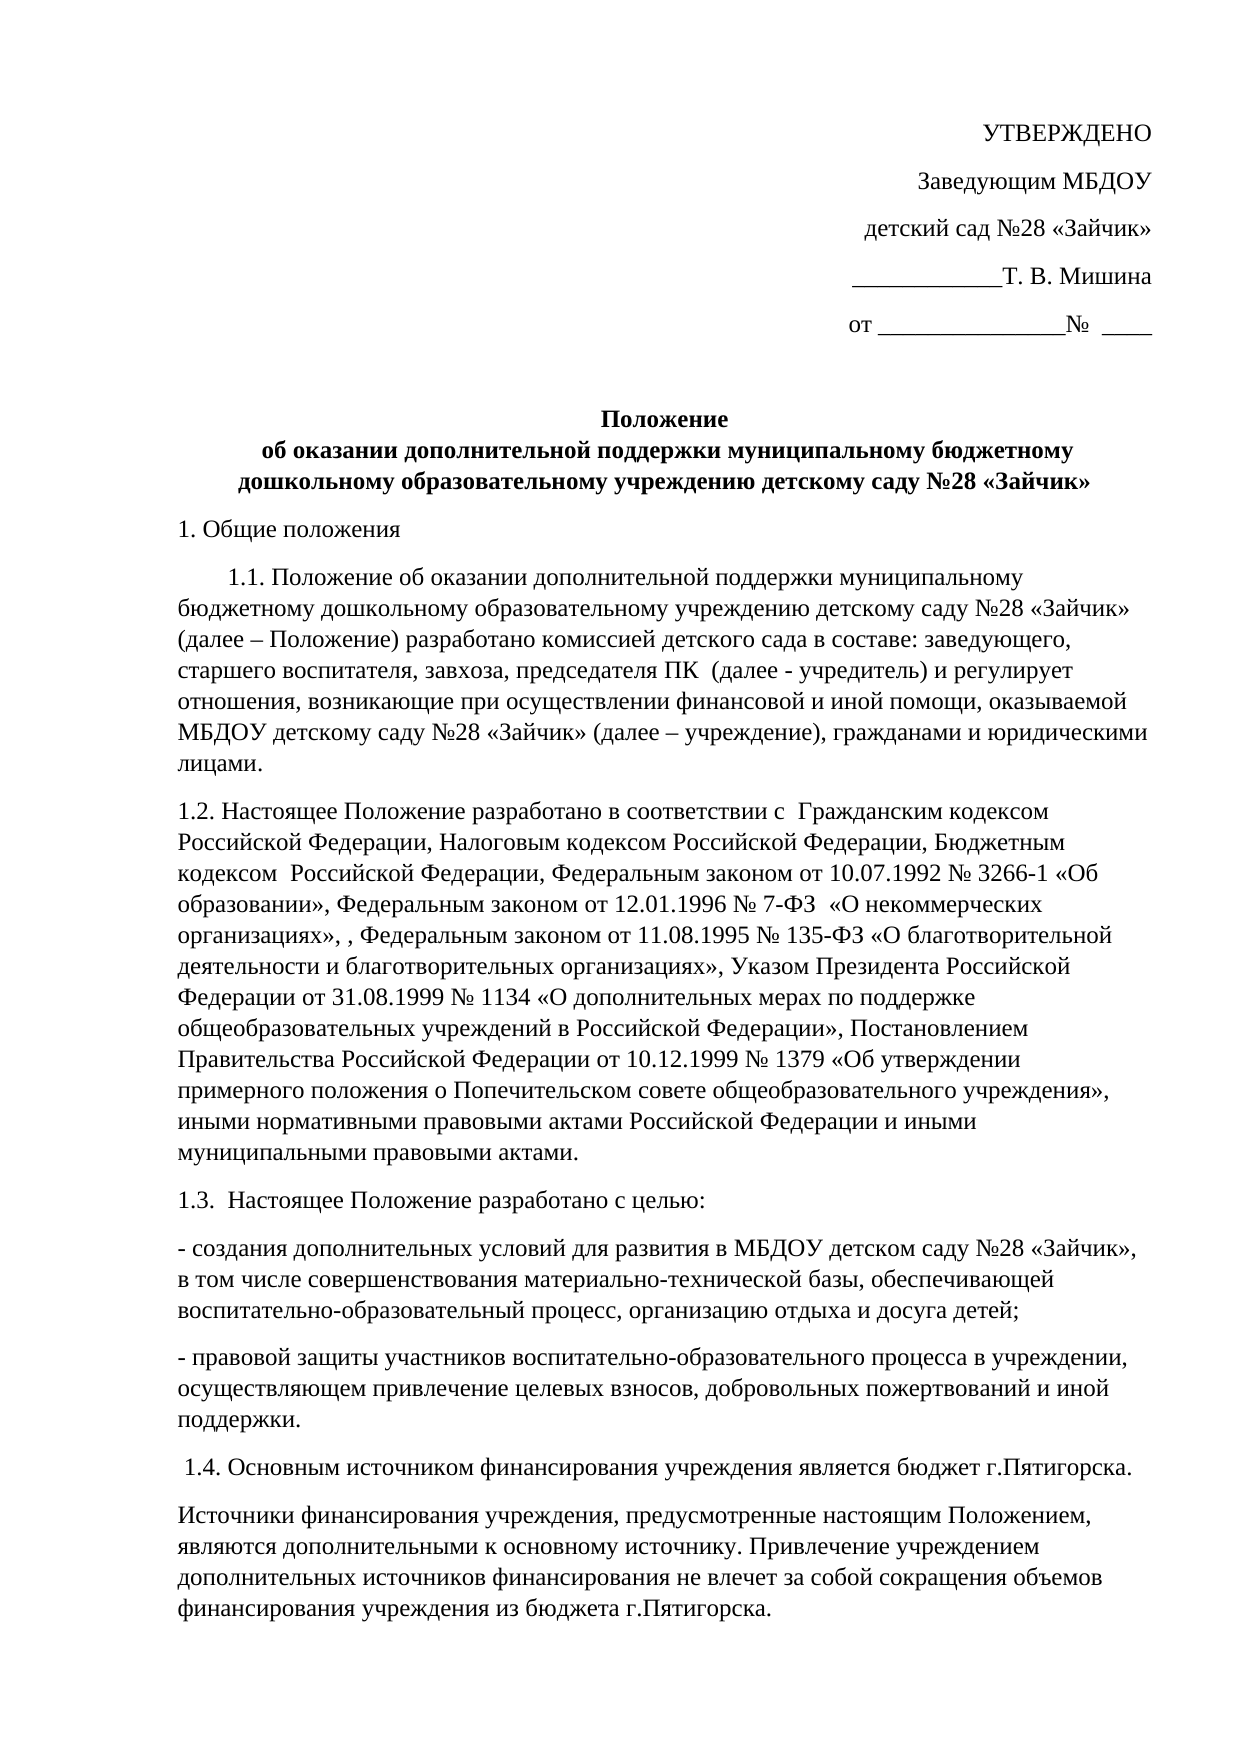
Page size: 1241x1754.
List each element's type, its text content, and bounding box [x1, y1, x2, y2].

text Положение об оказании дополнительной поддержки муниципальному бюджетному дошкольному образовательному учреждению детскому саду №28 «Зайчик» [177, 404, 1152, 495]
text от _______________№ ____ [177, 309, 1152, 338]
text ____________Т. В. Мишина [177, 261, 1152, 290]
text - создания дополнительных условий для развития в МБДОУ детском саду №28 «Зайчик», в том числе совершенствования материально-технической базы, обеспечивающей воспитательно-образовательный процесс, организацию отдыха и досуга детей; [177, 1233, 1152, 1323]
text УТВЕРЖДЕНО [177, 118, 1152, 147]
text детский сад №28 «Зайчик» [177, 213, 1152, 242]
text - правовой защиты участников воспитательно-образовательного процесса в учреждении, осуществляющем привлечение целевых взносов, добровольных пожертвований и иной поддержки. [177, 1342, 1152, 1433]
text 1.2. Настоящее Положение разработано в соответствии с Гражданским кодексом Российской Федерации, Налоговым кодексом Российской Федерации, Бюджетным кодексом Российской Федерации, Федеральным законом от 10.07.1992 № 3266-1 «Об образовании», Федеральным законом от 12.01.1996 № 7-ФЗ «О некоммерческих организациях», , Федеральным законом от 11.08.1995 № 135-ФЗ «О благотворительной деятельности и благотворительных организациях», Указом Президента Российской Федерации от 31.08.1999 № 1134 «О дополнительных мерах по поддержке общеобразовательных учреждений в Российской Федерации», Постановлением Правительства Российской Федерации от 10.12.1999 № 1379 «Об утверждении примерного положения о Попечительском совете общеобразовательного учреждения», иными нормативными правовыми актами Российской Федерации и иными муниципальными правовыми актами. [177, 796, 1152, 1166]
text 1.4. Основным источником финансирования учреждения является бюджет г.Пятигорска. [177, 1452, 1152, 1481]
text 1.1. Положение об оказании дополнительной поддержки муниципальному бюджетному дошкольному образовательному учреждению детскому саду №28 «Зайчик» (далее – Положение) разработано комиссией детского сада в составе: заведующего, старшего воспитателя, завхоза, председателя ПК (далее - учредитель) и регулирует отношения, возникающие при осуществлении финансовой и иной помощи, оказываемой МБДОУ детскому саду №28 «Зайчик» (далее – учреждение), гражданами и юридическими лицами. [177, 562, 1152, 777]
text 1. Общие положения [177, 514, 1152, 543]
text Заведующим МБДОУ [177, 166, 1152, 194]
text 1.3. Настоящее Положение разработано с целью: [177, 1185, 1152, 1214]
text Источники финансирования учреждения, предусмотренные настоящим Положением, являются дополнительными к основному источнику. Привлечение учреждением дополнительных источников финансирования не влечет за собой сокращения объемов финансирования учреждения из бюджета г.Пятигорска. [177, 1500, 1152, 1622]
